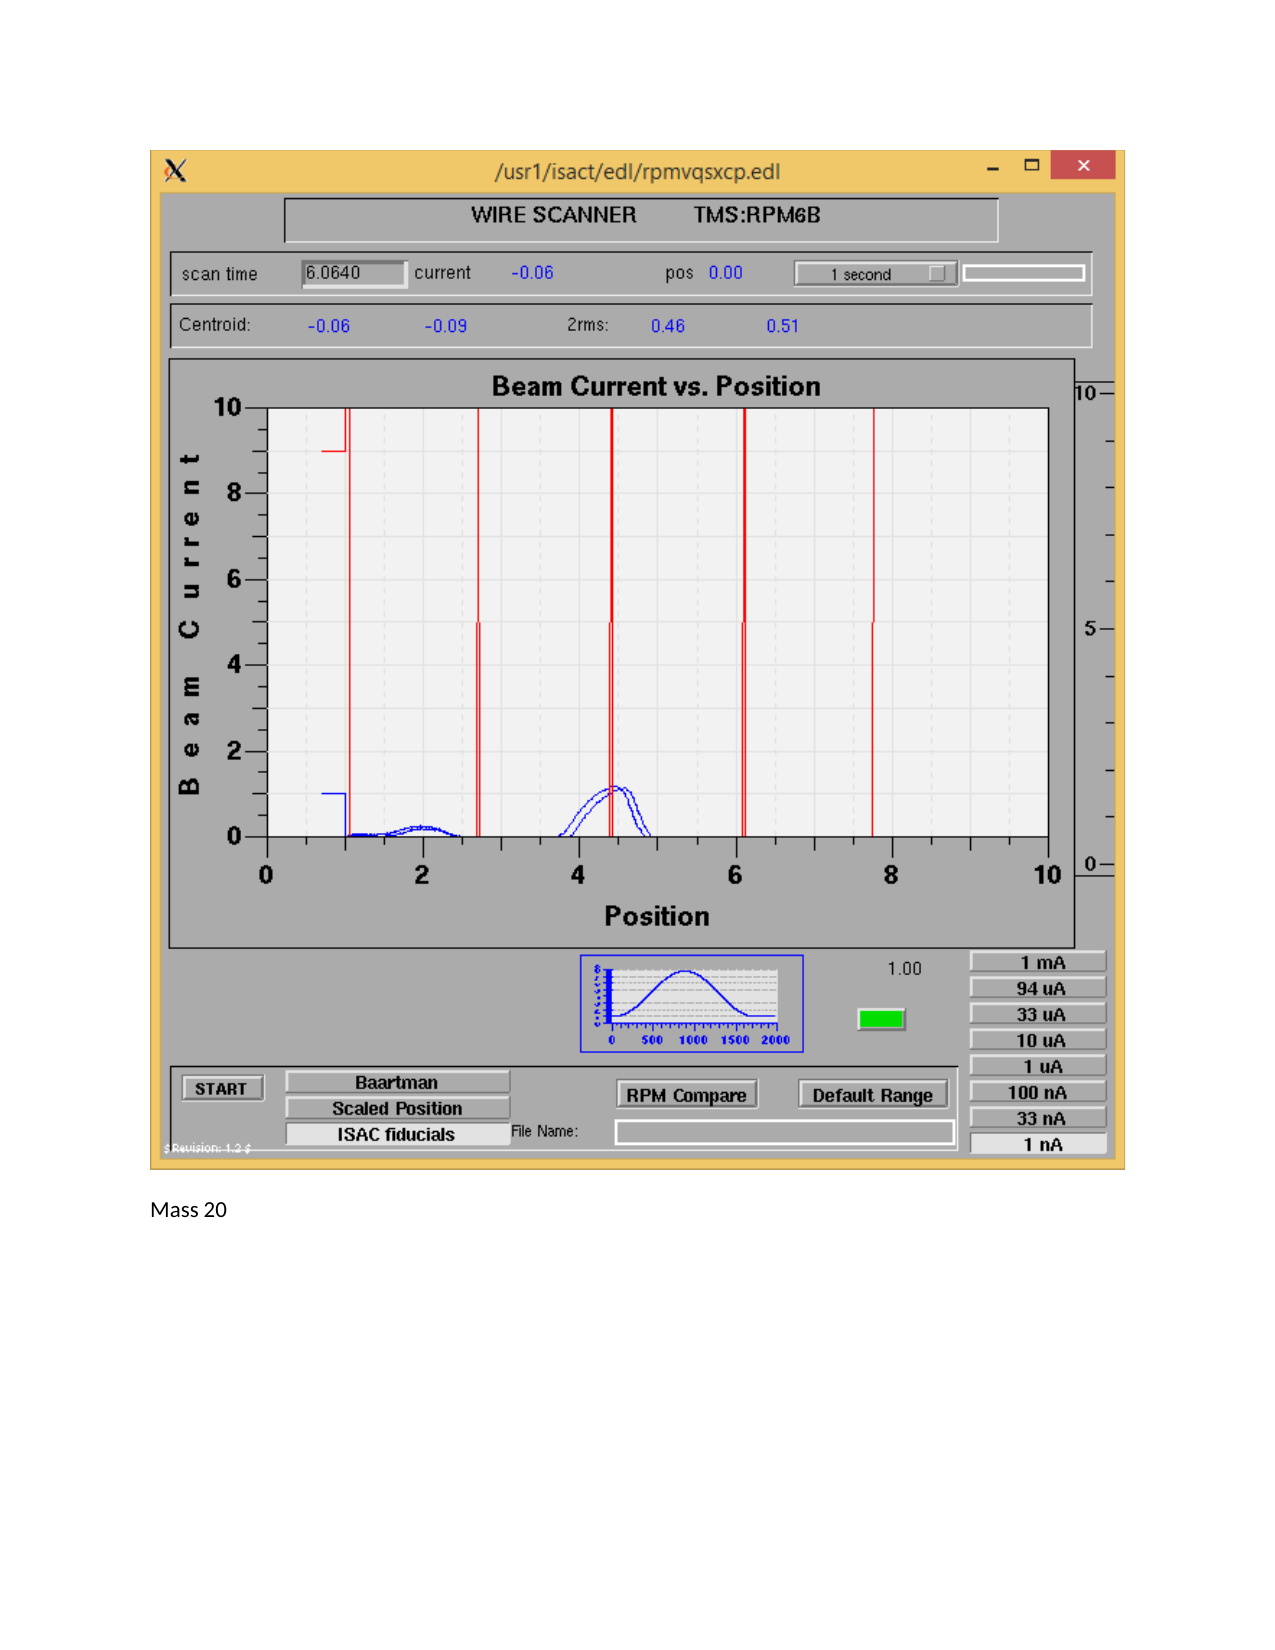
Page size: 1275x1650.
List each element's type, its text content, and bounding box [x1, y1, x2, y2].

text Mass 20 [150, 1195, 1125, 1223]
picture [150, 150, 1125, 1170]
